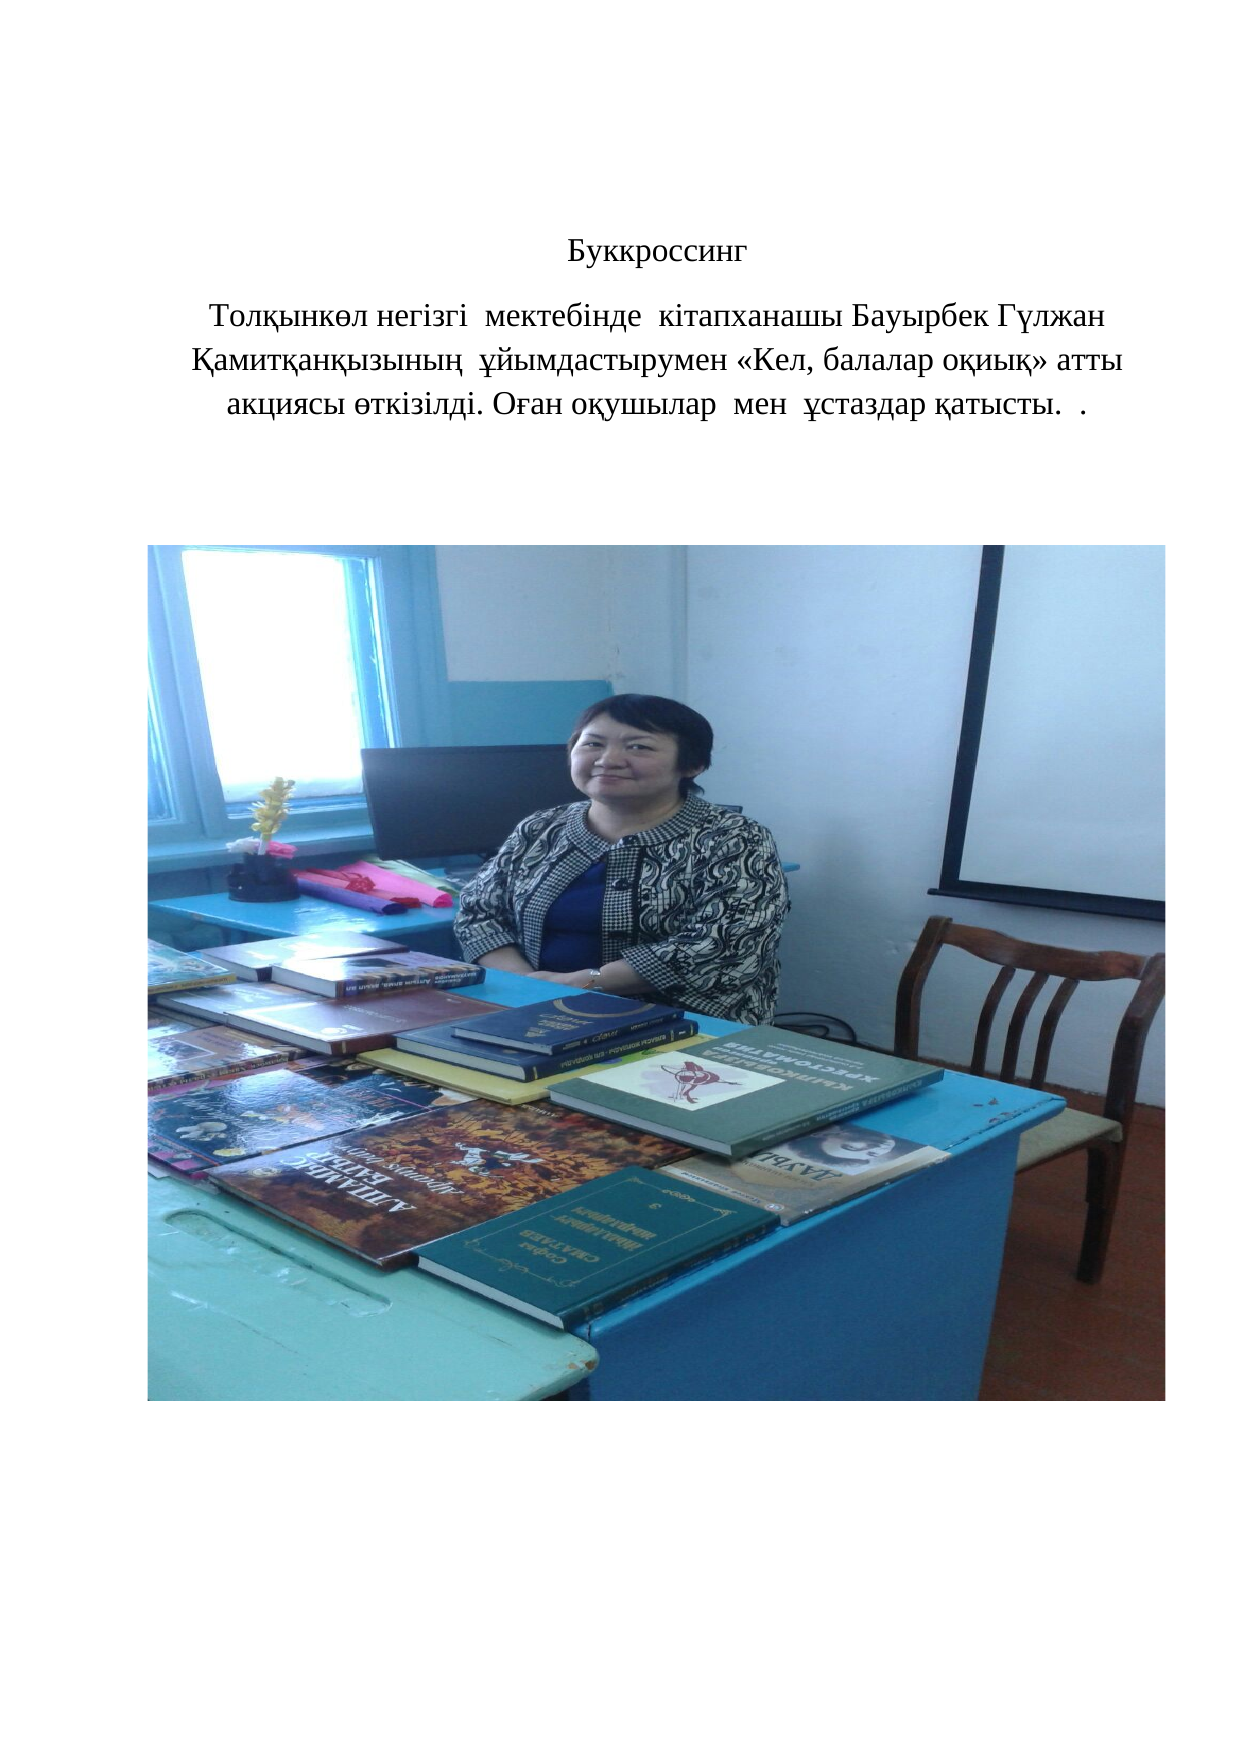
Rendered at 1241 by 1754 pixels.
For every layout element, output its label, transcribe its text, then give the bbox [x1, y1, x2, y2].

text Буккроссинг [148, 231, 1167, 269]
picture [147, 545, 1166, 1401]
text Толқынкөл негізгі мектебінде кітапханашы Бауырбек Гүлжан Қамитқанқызының ұйымдастырумен «Кел, балалар оқиық» атты акциясы өткізілді. Оған оқушылар мен ұстаздар қатысты. . [148, 295, 1167, 422]
